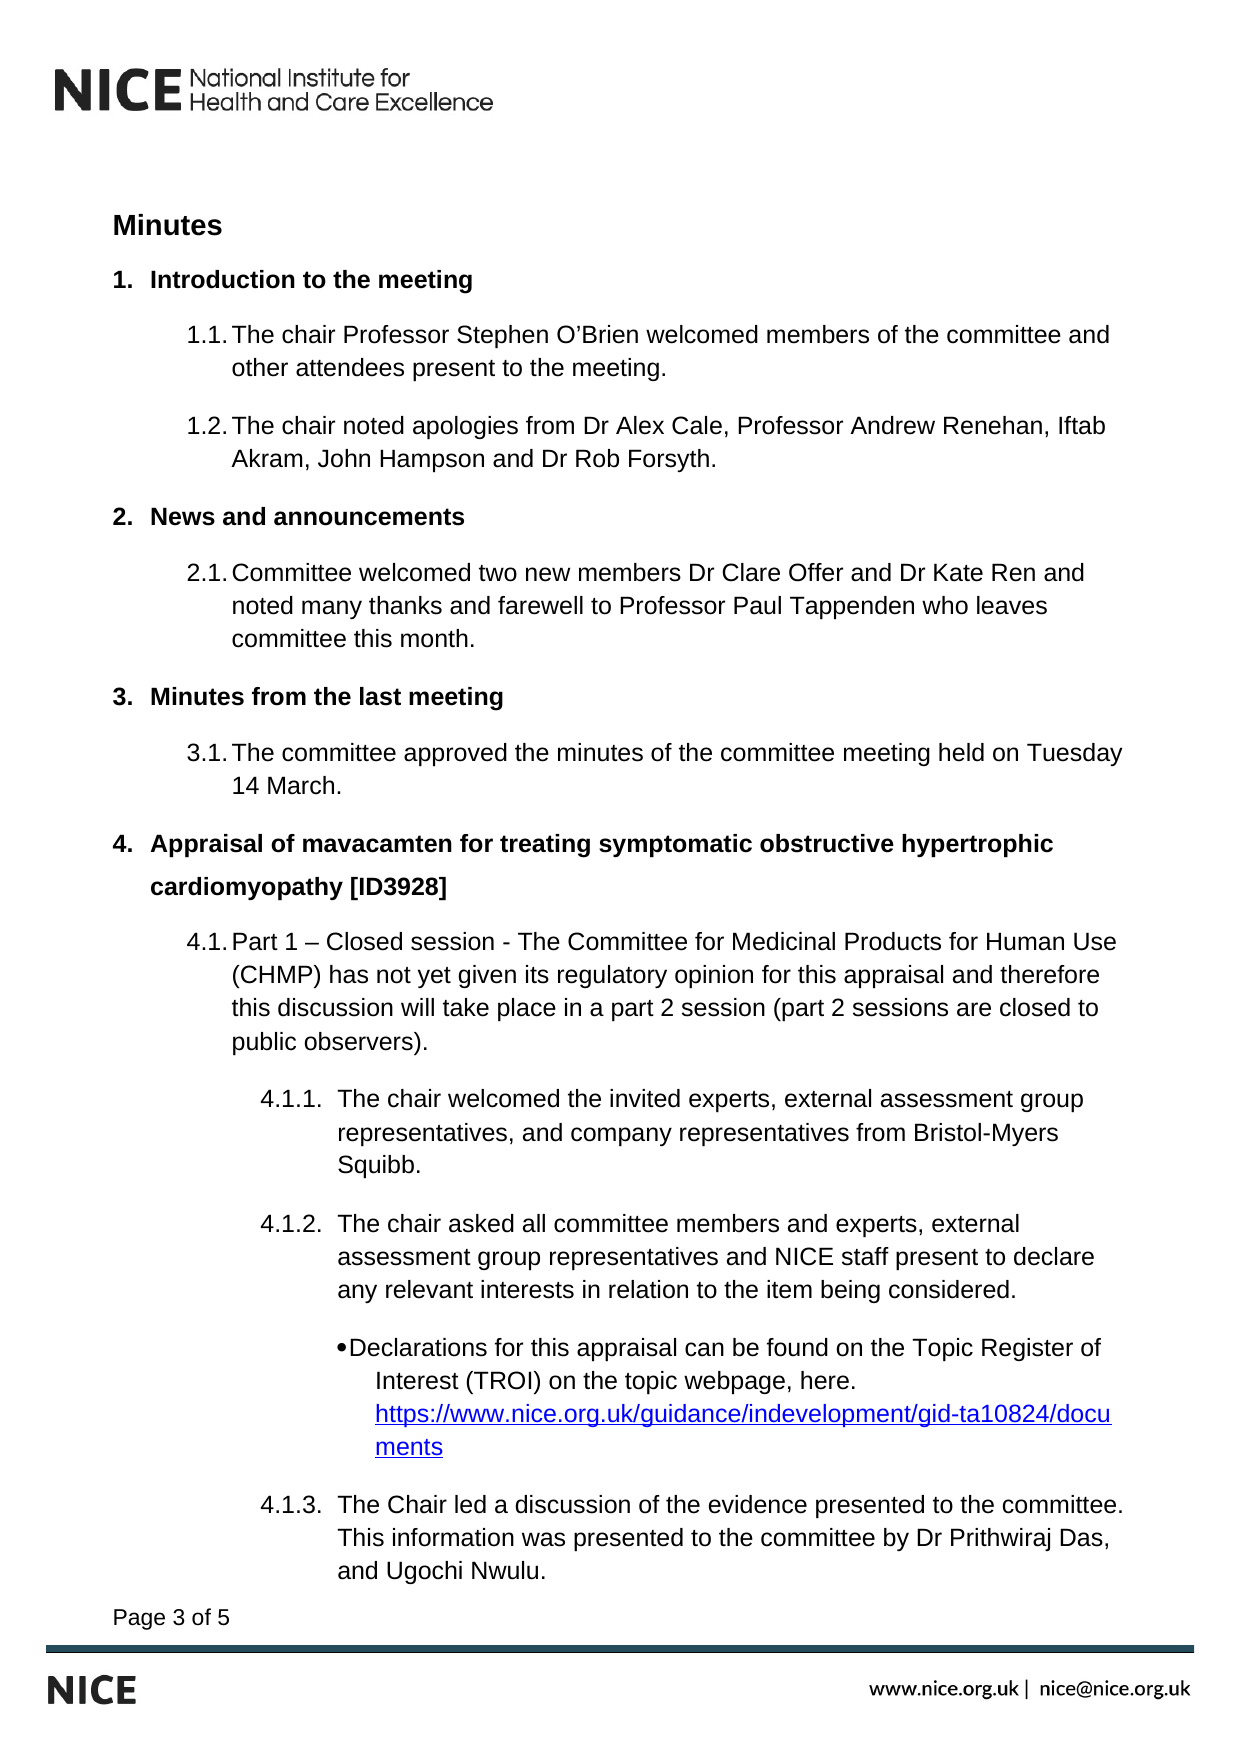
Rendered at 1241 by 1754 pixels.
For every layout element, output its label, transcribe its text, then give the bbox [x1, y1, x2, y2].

subtitle Introduction to the meeting [112, 264, 1128, 293]
text The chair Professor Stephen O’Brien welcomed members of the committee and other attendees present to the meeting. [186, 320, 1128, 382]
subtitle Minutes [112, 208, 1128, 242]
text The chair noted apologies from Dr Alex Cale, Professor Andrew Renehan, Iftab Akram, John Hampson and Dr Rob Forsyth. [186, 411, 1128, 473]
list Declarations for this appraisal can be found on the Topic Register of Interest (TROI) on the topic webpage, here. https://www.nice.org.uk/guidance/indevelopment/gid-ta10824/documents [337, 1333, 1128, 1461]
picture [46, 1645, 1195, 1729]
list The chair welcomed the invited experts, external assessment group representatives, and company representatives from Bristol-Myers Squibb. [260, 1084, 1128, 1179]
subtitle News and announcements [112, 502, 1128, 531]
text The committee approved the minutes of the committee meeting held on Tuesday 14 March. [186, 738, 1128, 799]
list The chair asked all committee members and experts, external assessment group representatives and NICE staff present to declare any relevant interests in relation to the item being considered. [260, 1208, 1128, 1303]
text Committee welcomed two new members Dr Clare Offer and Dr Kate Ren and noted many thanks and farewell to Professor Paul Tappenden who leaves committee this month. [186, 558, 1128, 653]
subtitle Appraisal of mavacamten for treating symptomatic obstructive hypertrophic cardiomyopathy [ID3928] [112, 829, 1128, 901]
list Part 1 – Closed session - The Committee for Medicinal Products for Human Use (CHMP) has not yet given its regulatory opinion for this appraisal and therefore this discussion will take place in a part 2 session (part 2 sessions are closed to public observers). [186, 927, 1128, 1055]
subtitle Minutes from the last meeting [112, 682, 1128, 711]
picture [32, 47, 511, 128]
list The Chair led a discussion of the evidence presented to the committee. This information was presented to the committee by Dr Prithwiraj Das, and Ugochi Nwulu. [260, 1490, 1128, 1584]
